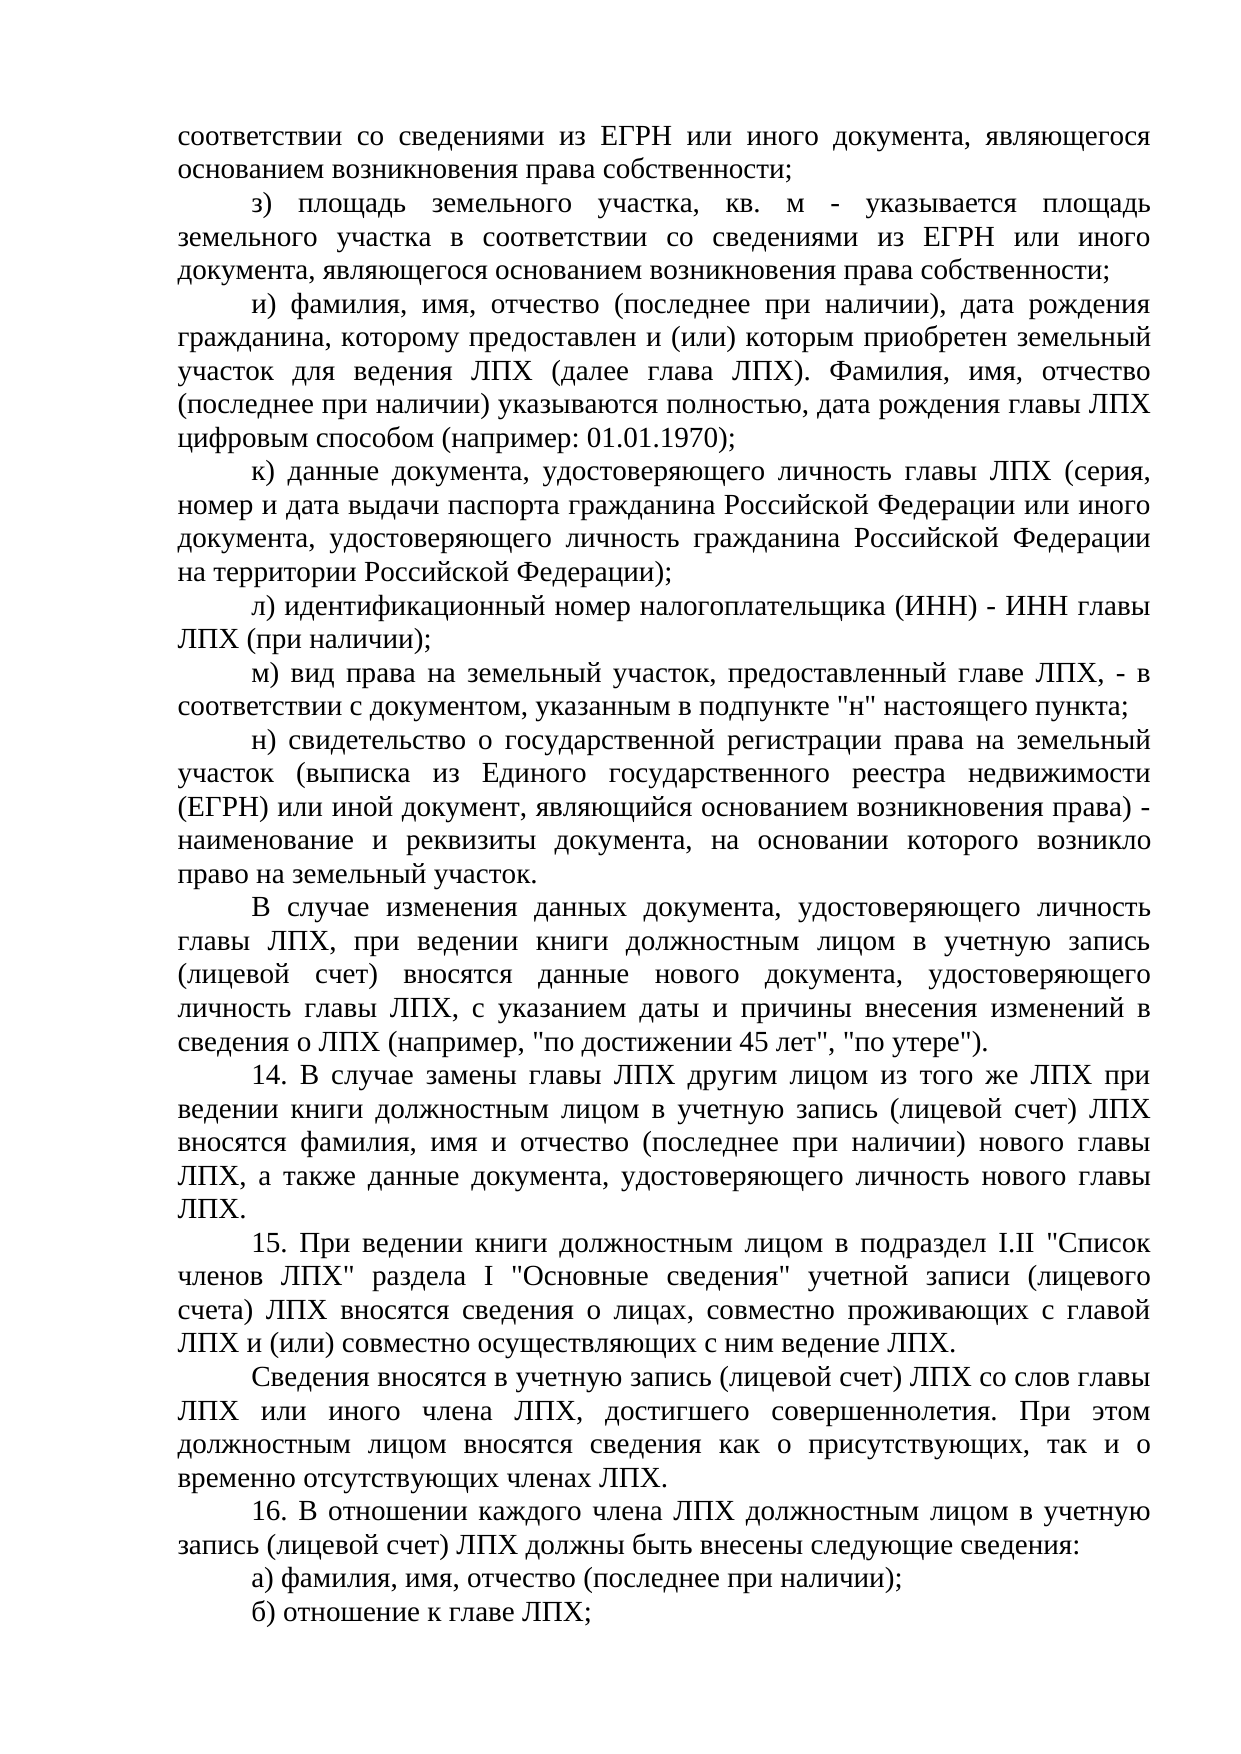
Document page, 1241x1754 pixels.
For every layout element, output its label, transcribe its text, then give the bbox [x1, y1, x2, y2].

text 14. В случае замены главы ЛПХ другим лицом из того же ЛПХ при ведении книги должностным лицом в учетную запись (лицевой счет) ЛПХ вносятся фамилия, имя и отчество (последнее при наличии) нового главы ЛПХ, а также данные документа, удостоверяющего личность нового главы ЛПХ. [177, 1057, 1152, 1225]
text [177, 118, 1152, 185]
text 16. В отношении каждого члена ЛПХ должностным лицом в учетную запись (лицевой счет) ЛПХ должны быть внесены следующие сведения: [177, 1493, 1152, 1560]
text Сведения вносятся в учетную запись (лицевой счет) ЛПХ со слов главы ЛПХ или иного члена ЛПХ, достигшего совершеннолетия. При этом должностным лицом вносятся сведения как о присутствующих, так и о временно отсутствующих членах ЛПХ. [177, 1359, 1152, 1493]
text В случае изменения данных документа, удостоверяющего личность главы ЛПХ, при ведении книги должностным лицом в учетную запись (лицевой счет) вносятся данные нового документа, удостоверяющего личность главы ЛПХ, с указанием даты и причины внесения изменений в сведения о ЛПХ (например, "по достижении 45 лет", "по утере"). [177, 889, 1152, 1057]
text а) фамилия, имя, отчество (последнее при наличии); [177, 1560, 1152, 1594]
text н) свидетельство о государственной регистрации права на земельный участок (выписка из Единого государственного реестра недвижимости (ЕГРН) или иной документ, являющийся основанием возникновения права) - наименование и реквизиты документа, на основании которого возникло право на земельный участок. [177, 722, 1152, 889]
text 15. При ведении книги должностным лицом в подраздел I.II "Список членов ЛПХ" раздела I "Основные сведения" учетной записи (лицевого счета) ЛПХ вносятся сведения о лицах, совместно проживающих с главой ЛПХ и (или) совместно осуществляющих с ним ведение ЛПХ. [177, 1225, 1152, 1359]
text к) данные документа, удостоверяющего личность главы ЛПХ (серия, номер и дата выдачи паспорта гражданина Российской Федерации или иного документа, удостоверяющего личность гражданина Российской Федерации на территории Российской Федерации); [177, 453, 1152, 588]
text м) вид права на земельный участок, предоставленный главе ЛПХ, - в соответствии с документом, указанным в подпункте "н" настоящего пункта; [177, 655, 1152, 722]
text л) идентификационный номер налогоплательщика (ИНН) - ИНН главы ЛПХ (при наличии); [177, 588, 1152, 655]
text з) площадь земельного участка, кв. м - указывается площадь земельного участка в соответствии со сведениями из ЕГРН или иного документа, являющегося основанием возникновения права собственности; [177, 185, 1152, 286]
text б) отношение к главе ЛПХ; [177, 1594, 1152, 1627]
text и) фамилия, имя, отчество (последнее при наличии), дата рождения гражданина, которому предоставлен и (или) которым приобретен земельный участок для ведения ЛПХ (далее глава ЛПХ). Фамилия, имя, отчество (последнее при наличии) указываются полностью, дата рождения главы ЛПХ цифровым способом (например: 01.01.1970); [177, 286, 1152, 453]
